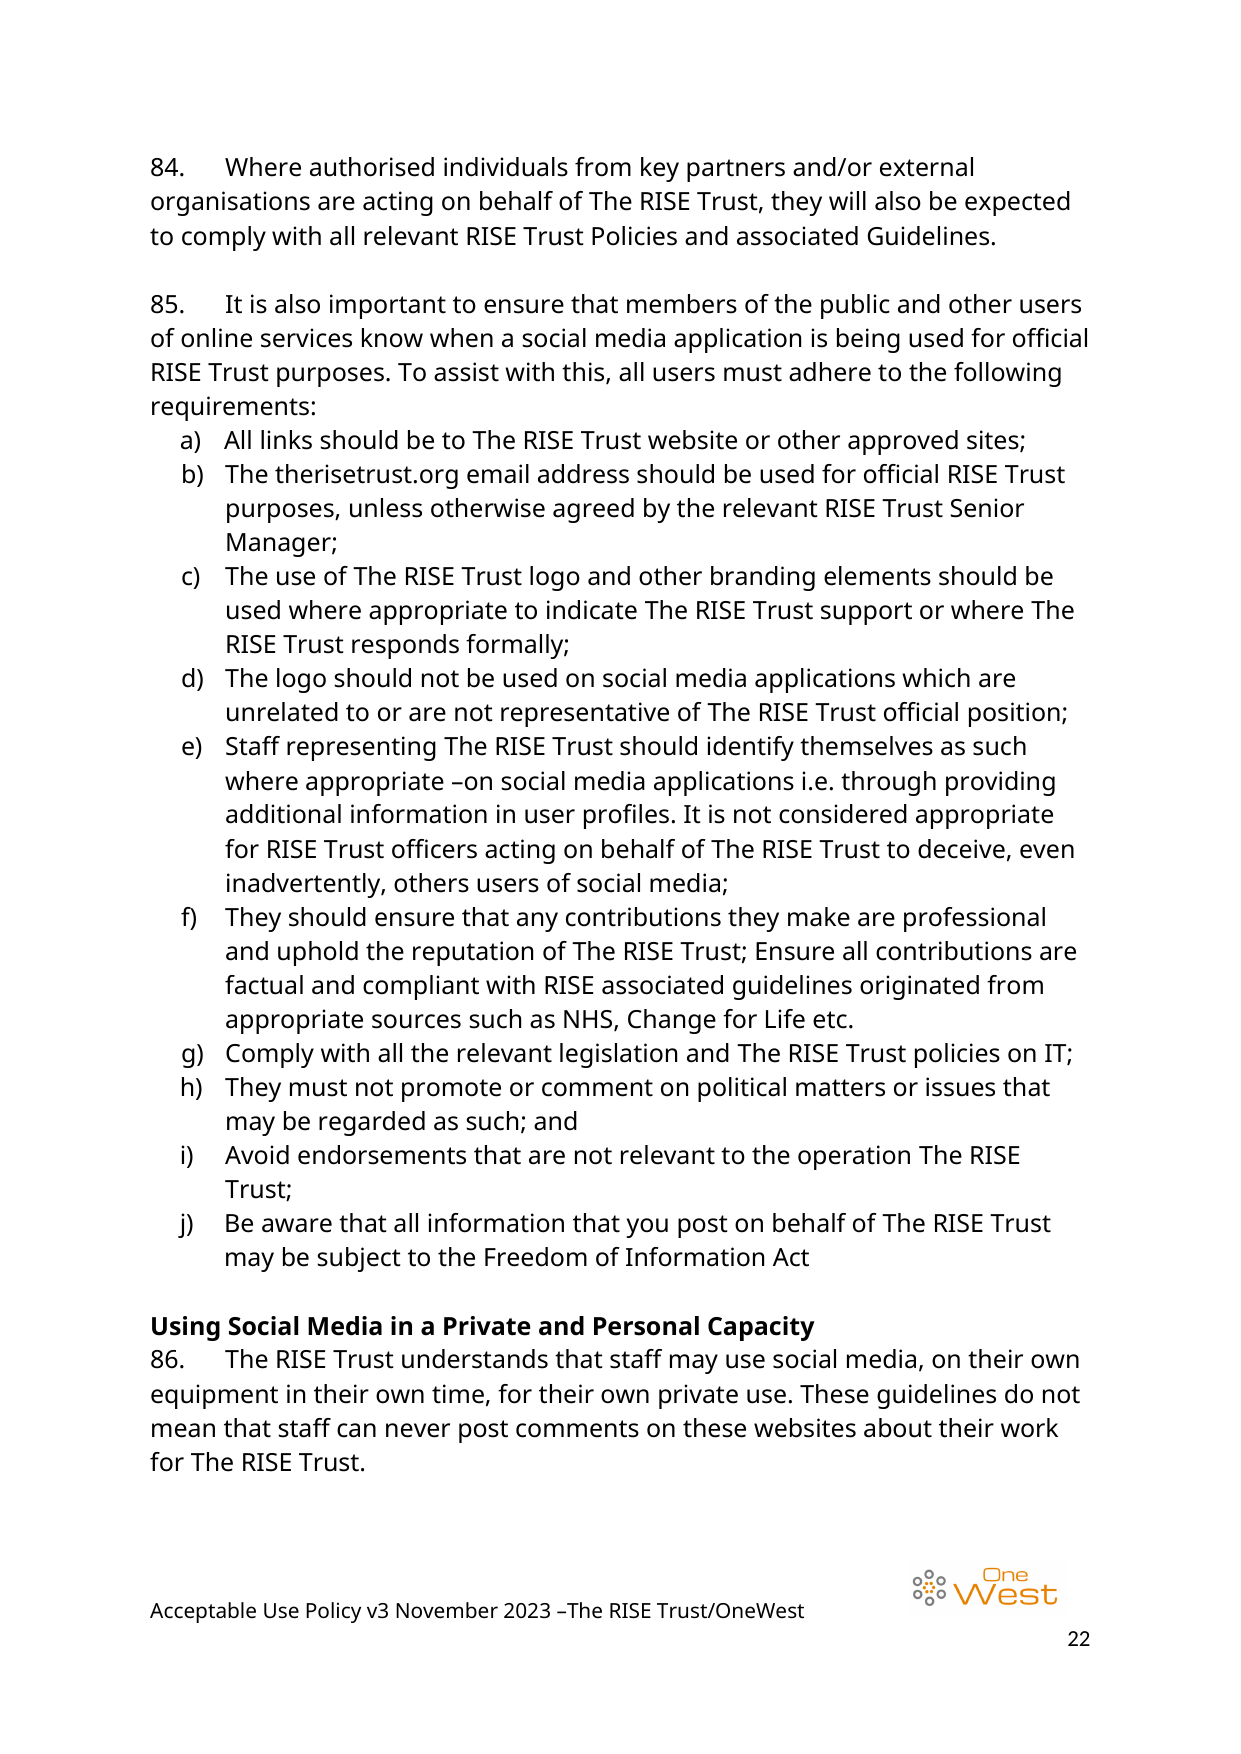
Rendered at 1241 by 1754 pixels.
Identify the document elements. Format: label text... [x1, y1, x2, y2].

text i) Avoid endorsements that are not relevant to the operation The RISE Trust; [179, 1138, 1090, 1206]
text 84. Where authorised individuals from key partners and/or external organisations are acting on behalf of The RISE Trust, they will also be expected to comply with all relevant RISE Trust Policies and associated Guidelines. [150, 150, 1090, 252]
text b) The therisetrust.org email address should be used for official RISE Trust purposes, unless otherwise agreed by the relevant RISE Trust Senior Manager; [181, 457, 1090, 559]
text c) The use of The RISE Trust logo and other branding elements should be used where appropriate to indicate The RISE Trust support or where The RISE Trust responds formally; [181, 559, 1090, 661]
text 85. It is also important to ensure that members of the public and other users of online services know when a social media application is being used for official RISE Trust purposes. To assist with this, all users must adhere to the following requirements: [150, 286, 1090, 422]
text 86. The RISE Trust understands that staff may use social media, on their own equipment in their own time, for their own private use. These guidelines do not mean that staff can never post comments on these websites about their work for The RISE Trust. [150, 1342, 1090, 1478]
text d) The logo should not be used on social media applications which are unrelated to or are not representative of The RISE Trust official position; [181, 661, 1090, 729]
text g) Comply with all the relevant legislation and The RISE Trust policies on IT; [181, 1036, 1090, 1070]
text a) All links should be to The RISE Trust website or other approved sites; [179, 422, 1090, 457]
text h) They must not promote or comment on political matters or issues that may be regarded as such; and [179, 1070, 1090, 1138]
text f) They should ensure that any contributions they make are professional and uphold the reputation of The RISE Trust; Ensure all contributions are factual and compliant with RISE associated guidelines originated from appropriate sources such as NHS, Change for Life etc. [181, 899, 1090, 1036]
picture [907, 1560, 1068, 1618]
text Using Social Media in a Private and Personal Capacity [150, 1308, 1090, 1342]
text j) Be aware that all information that you post on behalf of The RISE Trust may be subject to the Freedom of Information Act [179, 1206, 1090, 1274]
text e) Staff representing The RISE Trust should identify themselves as such where appropriate –on social media applications i.e. through providing additional information in user profiles. It is not considered appropriate for RISE Trust officers acting on behalf of The RISE Trust to deceive, even inadvertently, others users of social media; [181, 729, 1090, 899]
